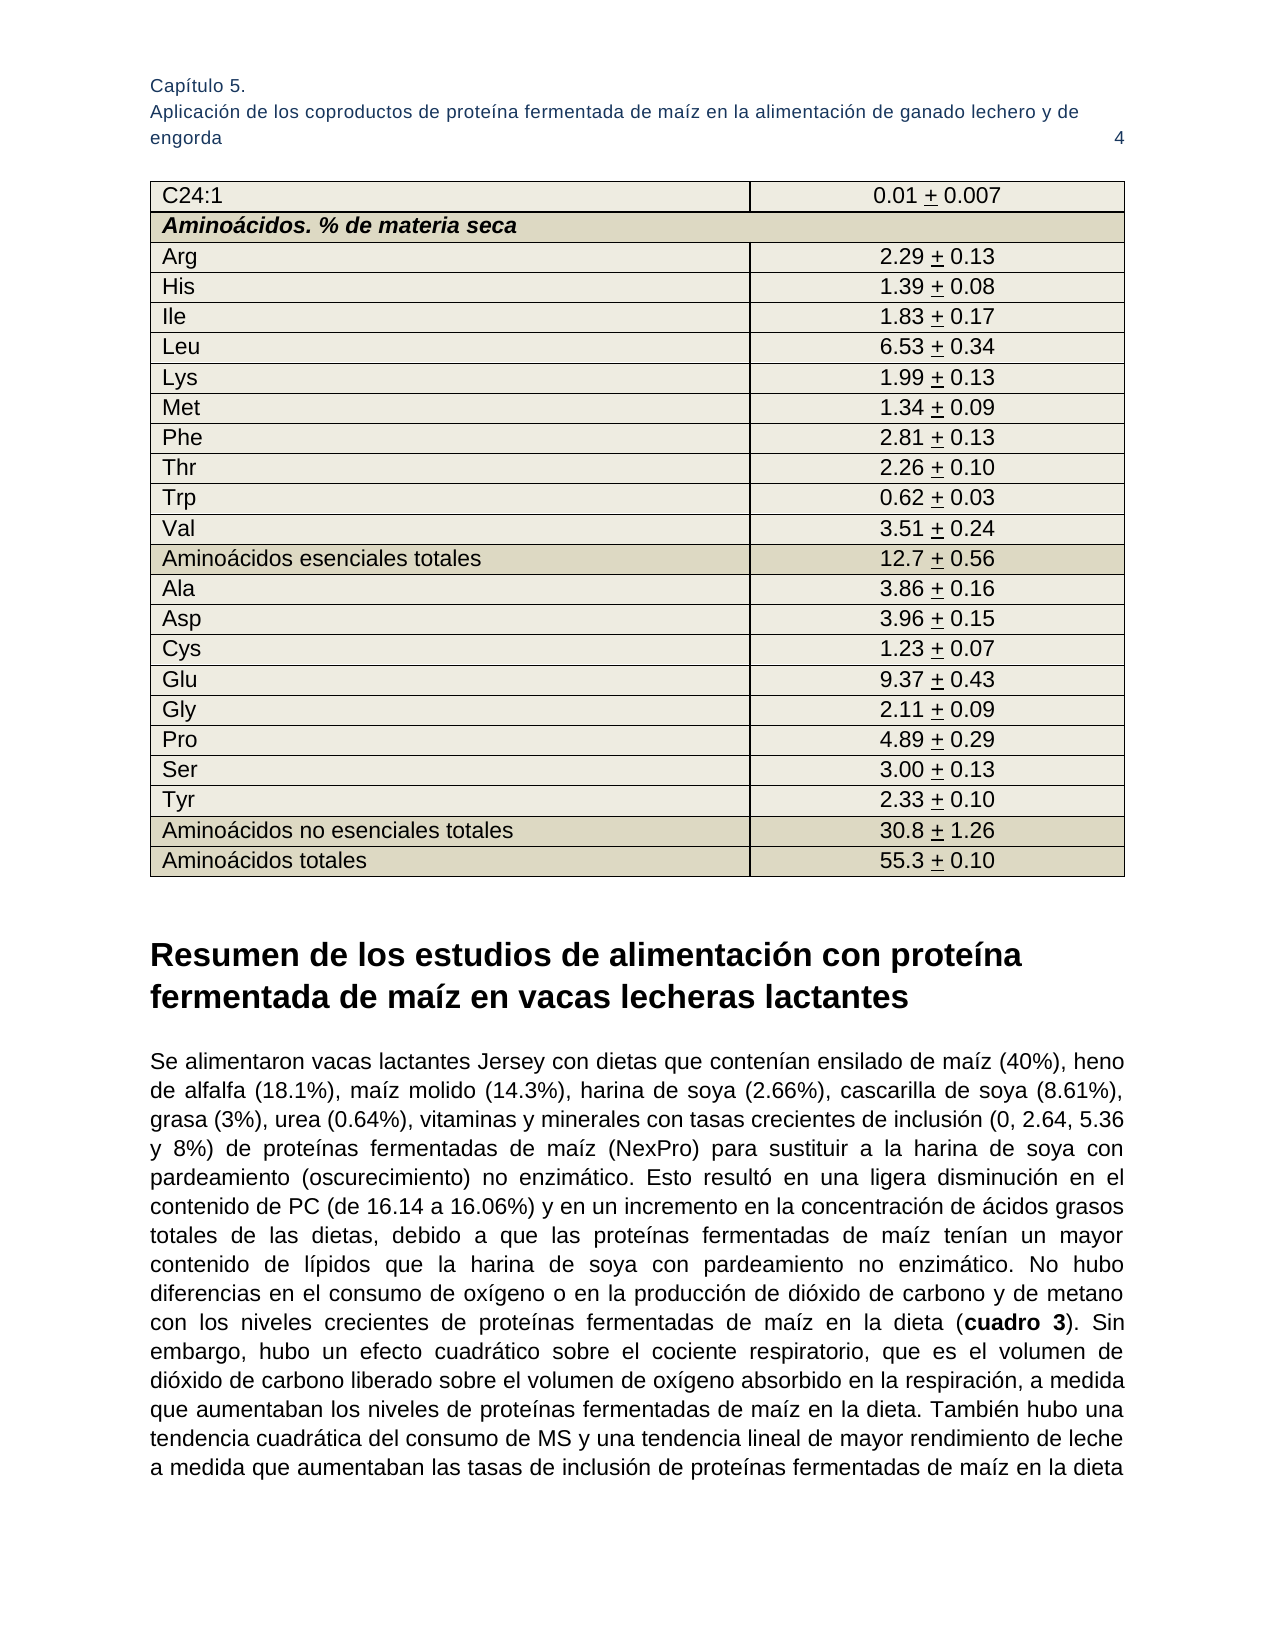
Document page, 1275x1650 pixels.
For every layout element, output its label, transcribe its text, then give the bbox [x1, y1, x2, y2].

table_cell 1.34 + 0.09 [751, 394, 1124, 423]
table_cell 30.8 + 1.26 [751, 817, 1124, 846]
table_cell 0.62 + 0.03 [751, 484, 1124, 513]
table_cell 1.23 + 0.07 [751, 635, 1124, 664]
table_cell 4.89 + 0.29 [751, 726, 1124, 755]
table_cell Lys [151, 364, 749, 393]
table_cell Gly [151, 696, 749, 725]
table_cell Aminoácidos totales [151, 847, 749, 876]
table_cell Aminoácidos esenciales totales [151, 545, 749, 574]
table_cell Phe [151, 424, 749, 453]
table_cell Glu [151, 666, 749, 695]
table_cell His [151, 273, 749, 302]
table_cell 2.29 + 0.13 [751, 243, 1124, 272]
table_cell Ile [151, 303, 749, 332]
table_cell Pro [151, 726, 749, 755]
table_cell Tyr [151, 786, 749, 816]
table_cell 2.26 + 0.10 [751, 454, 1124, 483]
table_cell Ala [151, 575, 749, 604]
table_cell Aminoácidos no esenciales totales [151, 817, 749, 846]
table_cell 3.96 + 0.15 [751, 605, 1124, 634]
table_cell 2.81 + 0.13 [751, 424, 1124, 453]
table_cell 1.39 + 0.08 [751, 273, 1124, 302]
table_cell 1.83 + 0.17 [751, 303, 1124, 332]
table_cell 12.7 + 0.56 [751, 545, 1124, 574]
table_cell 9.37 + 0.43 [751, 666, 1124, 695]
table_cell 1.99 + 0.13 [751, 364, 1124, 393]
table_cell 2.11 + 0.09 [751, 696, 1124, 725]
table_cell Ser [151, 756, 749, 785]
table_cell 3.00 + 0.13 [751, 756, 1124, 785]
table_cell Aminoácidos. % de materia seca [151, 213, 1124, 242]
table_cell Trp [151, 484, 749, 513]
table_cell Asp [151, 605, 749, 634]
table_cell Arg [151, 243, 749, 272]
subtitle Resumen de los estudios de alimentación con proteína fermentada de maíz en vacas lecheras lactantes [150, 935, 1125, 1016]
table_cell 3.51 + 0.24 [751, 515, 1124, 544]
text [150, 1048, 1125, 1480]
table_cell Leu [151, 333, 749, 362]
table_cell 2.33 + 0.10 [751, 786, 1124, 816]
table_cell Val [151, 515, 749, 544]
table_cell 6.53 + 0.34 [751, 333, 1124, 362]
table_cell Met [151, 394, 749, 423]
table_cell 55.3 + 0.10 [751, 847, 1124, 876]
table_cell 0.01 + 0.007 [751, 182, 1124, 211]
table_cell Thr [151, 454, 749, 483]
table_cell C24:1 [151, 182, 749, 211]
table_cell Cys [151, 635, 749, 664]
table_cell 3.86 + 0.16 [751, 575, 1124, 604]
